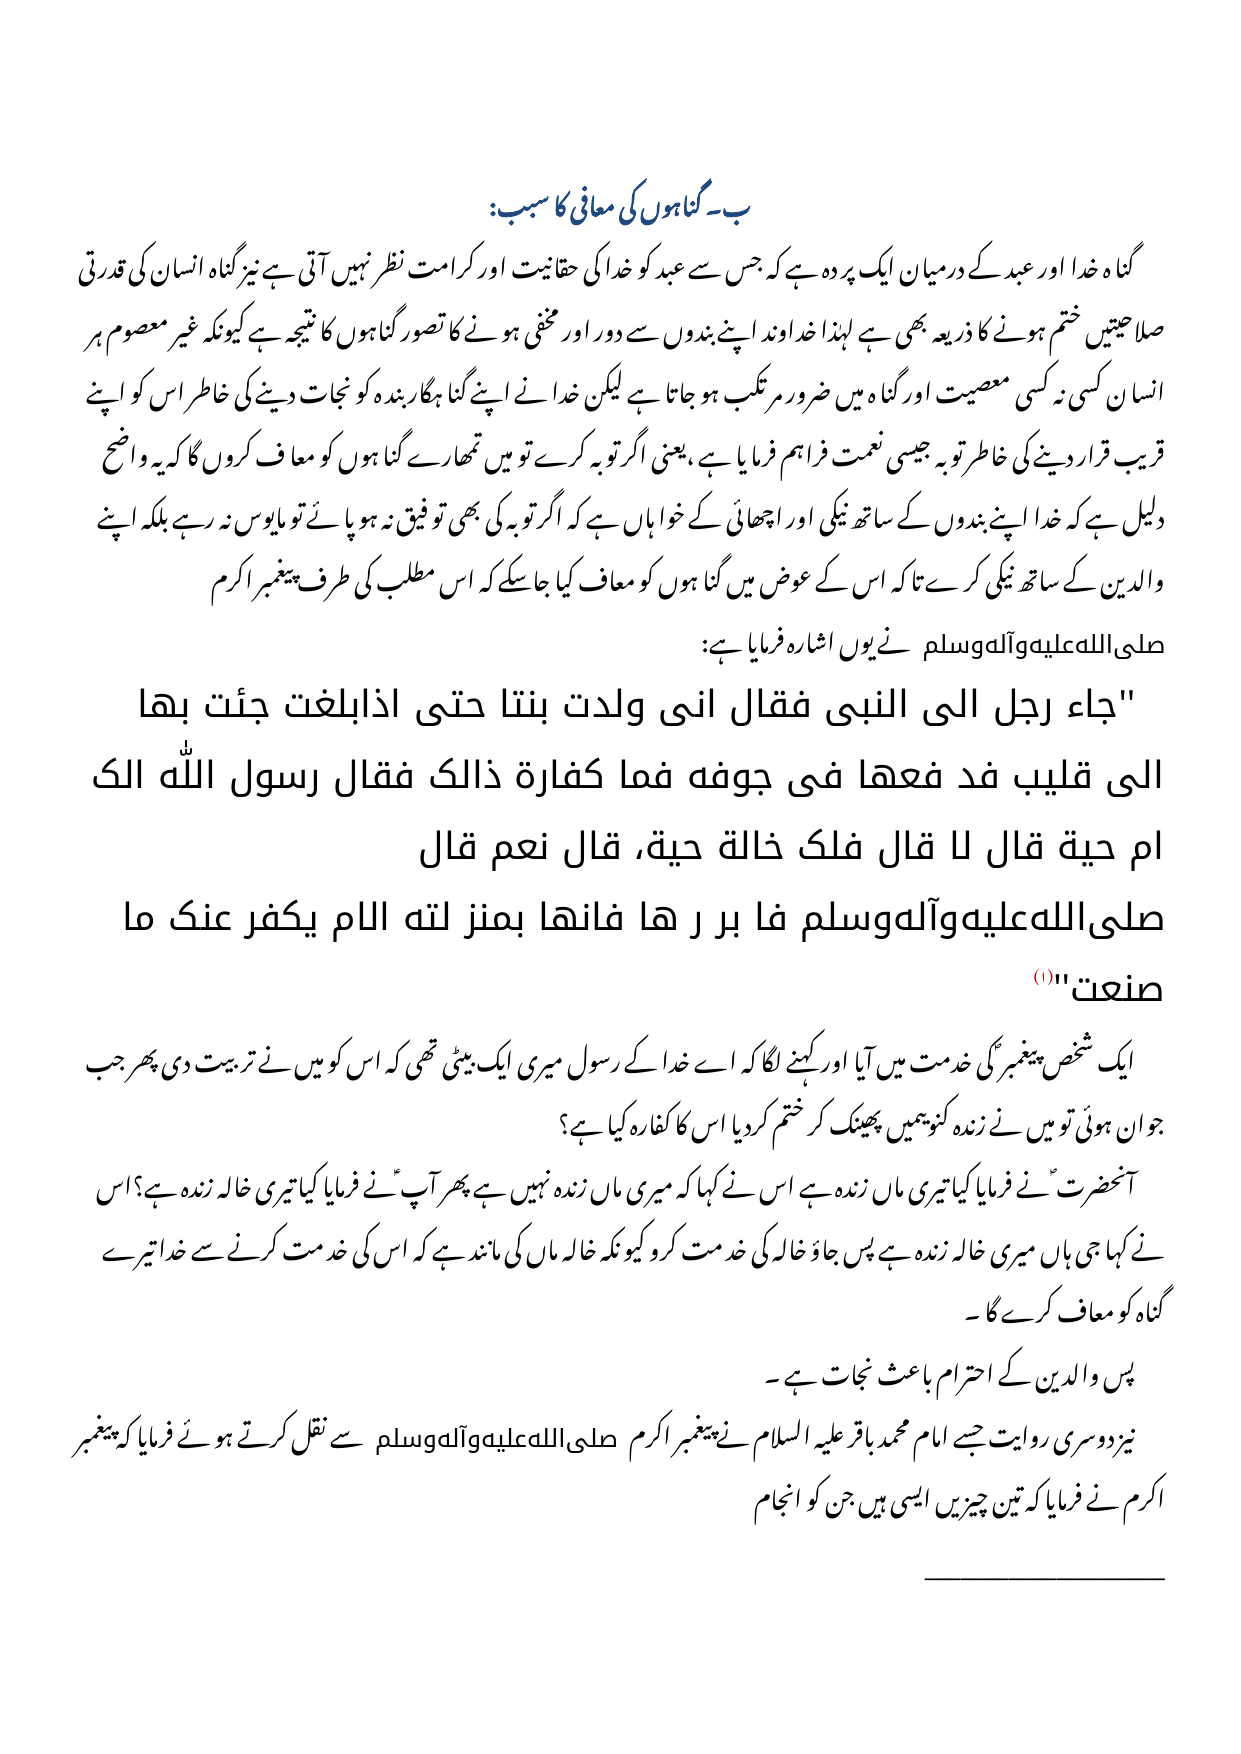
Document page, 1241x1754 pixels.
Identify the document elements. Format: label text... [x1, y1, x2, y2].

text نیز دوسری روایت جسے امام محمد باقر علیہ السلام نے پیغمبر اکرم صلى‌الله‌عليه‌وآله‌وسلم سے نقل کرتے ہو ئے فرمایا کہ پیغمبر اکرم نے فرمایا کہ تین چیزیں ایسی ہیں جن کو انجام [75, 1400, 1165, 1525]
text گنا ہ خدا اور عبد کے درمیان ایک پر دہ ہے کہ جس سے عبد کو خدا کی حقانیت اور کرامت نظر نہیں آتی ہے نیز گناہ انسان کی قدرتی صلاحیتیں ختم ہونے کا ذریعہ بھی ہے لہٰذا خداوند اپنے بندوں سے دور اور مخفی ہو نے کا تصور گناہوں کا نتیجہ ہے کیونکہ غیر معصوم ہر انسا ن کسی نہ کسی معصیت اور گنا ہ میں ضرور مر تکب ہو جاتا ہے لیکن خدا نے اپنے گنا ہگار بند ہ کو نجات دینے کی خاطر اس کو اپنے قریب قرار دینے کی خاطر تو بہ جیسی نعمت فراہم فرما یا ہے ،یعنی اگر تو بہ کرے تو میں تمھارے گنا ہوں کو معا ف کروں گا کہ یہ واضح دلیل ہے کہ خدا اپنے بندوں کے ساتھ نیکی اور اچھائی کے خوا ہاں ہے کہ اگر تو بہ کی بھی تو فیق نہ ہو پا ئے تو مایوس نہ رہے بلکہ اپنے والدین کے ساتھ نیکی کر ے تا کہ اس کے عوض میں گنا ہوں کو معاف کیا جاسکے کہ اس مطلب کی طرف پیغمبر اکرم صلى‌الله‌عليه‌وآله‌وسلم نے یوں اشارہ فرمایا ہے: [75, 231, 1165, 669]
text ____________________ [75, 1525, 1165, 1593]
subtitle ب۔ گناہوں کی معافی کا سبب: [75, 169, 1165, 231]
text ''جاء رجل الی النبی فقال انی ولدت بنتا حتی اذابلغت جئت بها الی قلیب فد فعها فی جوفه فما کفارة ذالک فقال رسول اللّٰه الک ام حیة قال لا قال فلک خالة حیة، قال نعم قال صلى‌الله‌عليه‌وآله‌وسلم فا بر ر ها فانها بمنز لته الام یکفر عنک ما صنعت''(١) [75, 669, 1165, 1025]
text آنحضرت ؐ نے فرمایا کیا تیری ماں زندہ ہے اس نے کہا کہ میری ماں زندہ نہیں ہے پھر آپ ؑنے فرمایا کیا تیری خالہ زندہ ہے؟اس نے کہا جی ہاں میری خالہ زندہ ہے پس جاؤ خالہ کی خد مت کرو کیو نکہ خالہ ماں کی مانند ہے کہ اس کی خد مت کرنے سے خدا تیرے گناہ کو معاف کرے گا ۔ [75, 1150, 1165, 1337]
text ایک شخص پیغمبر ؐ کی خدمت میں آیا اور کہنے لگا کہ اے خدا کے رسول میری ایک بیٹی تھی کہ اس کو میں نے تربیت دی پھر جب جوان ہوئی تو میں نے زندہ کنویںمیں پھینک کر ختم کردیا اس کا کفارہ کیا ہے؟ [75, 1025, 1165, 1150]
text پس والدین کے احترام باعث نجات ہے ۔ [75, 1337, 1165, 1400]
